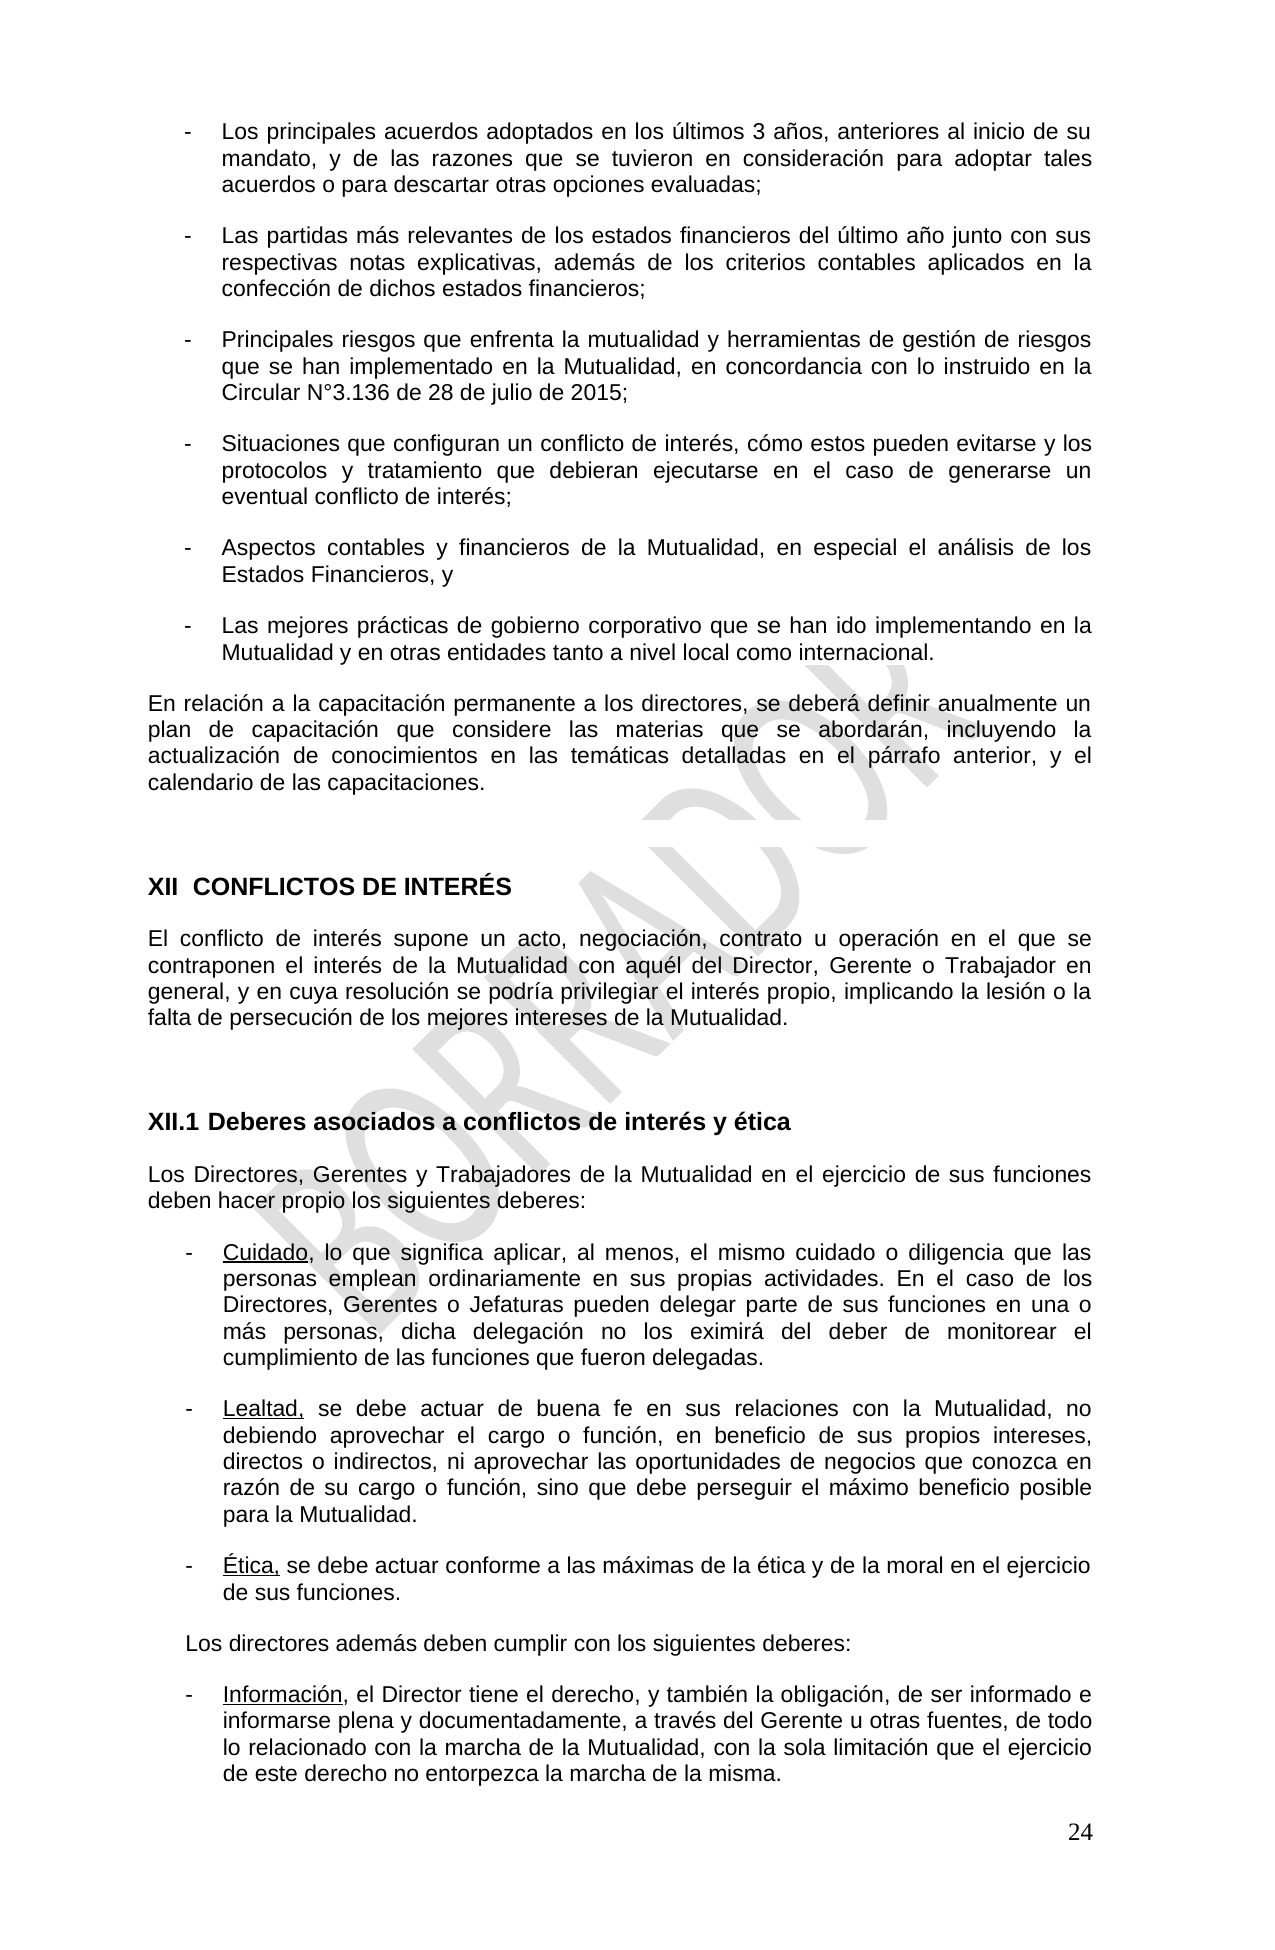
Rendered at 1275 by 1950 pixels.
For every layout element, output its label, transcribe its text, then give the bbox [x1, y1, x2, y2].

text Los directores además deben cumplir con los siguientes deberes: [185, 1630, 1093, 1656]
text Los Directores, Gerentes y Trabajadores de la Mutualidad en el ejercicio de sus funciones deben hacer propio los siguientes deberes: [148, 1161, 1093, 1213]
text El conflicto de interés supone un acto, negociación, contrato u operación en el que se contraponen el interés de la Mutualidad con aquél del Director, Gerente o Trabajador en general, y en cuya resolución se podría privilegiar el interés propio, implicando la lesión o la falta de persecución de los mejores intereses de la Mutualidad. [148, 925, 1093, 1031]
list Cuidado, lo que significa aplicar, al menos, el mismo cuidado o diligencia que las personas emplean ordinariamente en sus propias actividades. En el caso de los Directores, Gerentes o Jefaturas pueden delegar parte de sus funciones en una o más personas, dicha delegación no los eximirá del deber de monitorear el cumplimiento de las funciones que fueron delegadas. [185, 1238, 1093, 1370]
text En relación a la capacitación permanente a los directores, se deberá definir anualmente un plan de capacitación que considere las materias que se abordarán, incluyendo la actualización de conocimientos en las temáticas detalladas en el párrafo anterior, y el calendario de las capacitaciones. [148, 690, 1093, 795]
list Principales riesgos que enfrenta la mutualidad y herramientas de gestión de riesgos que se han implementado en la Mutualidad, en concordancia con lo instruido en la Circular N°3.136 de 28 de julio de 2015; [184, 326, 1093, 405]
list Ética, se debe actuar conforme a las máximas de la ética y de la moral en el ejercicio de sus funciones. [185, 1552, 1093, 1605]
list Información, el Director tiene el derecho, y también la obligación, de ser informado e informarse plena y documentadamente, a través del Gerente u otras fuentes, de todo lo relacionado con la marcha de la Mutualidad, con la sola limitación que el ejercicio de este derecho no entorpezca la marcha de la misma. [185, 1681, 1093, 1787]
list Lealtad, se debe actuar de buena fe en sus relaciones con la Mutualidad, no debiendo aprovechar el cargo o función, en beneficio de sus propios intereses, directos o indirectos, ni aprovechar las oportunidades de negocios que conozca en razón de su cargo o función, sino que debe perseguir el máximo beneficio posible para la Mutualidad. [185, 1395, 1093, 1527]
list Los principales acuerdos adoptados en los últimos 3 años, anteriores al inicio de su mandato, y de las razones que se tuvieron en consideración para adoptar tales acuerdos o para descartar otras opciones evaluadas; [184, 118, 1093, 197]
subtitle Deberes asociados a conflictos de interés y ética [148, 1107, 1093, 1136]
list Aspectos contables y financieros de la Mutualidad, en especial el análisis de los Estados Financieros, y [184, 534, 1093, 587]
list Las partidas más relevantes de los estados financieros del último año junto con sus respectivas notas explicativas, además de los criterios contables aplicados en la confección de dichos estados financieros; [184, 222, 1093, 301]
subtitle CONFLICTOS DE INTERÉS [148, 872, 1093, 900]
list Las mejores prácticas de gobierno corporativo que se han ido implementando en la Mutualidad y en otras entidades tanto a nivel local como internacional. [184, 612, 1093, 665]
list Situaciones que configuran un conflicto de interés, cómo estos pueden evitarse y los protocolos y tratamiento que debieran ejecutarse en el caso de generarse un eventual conflicto de interés; [184, 430, 1093, 509]
